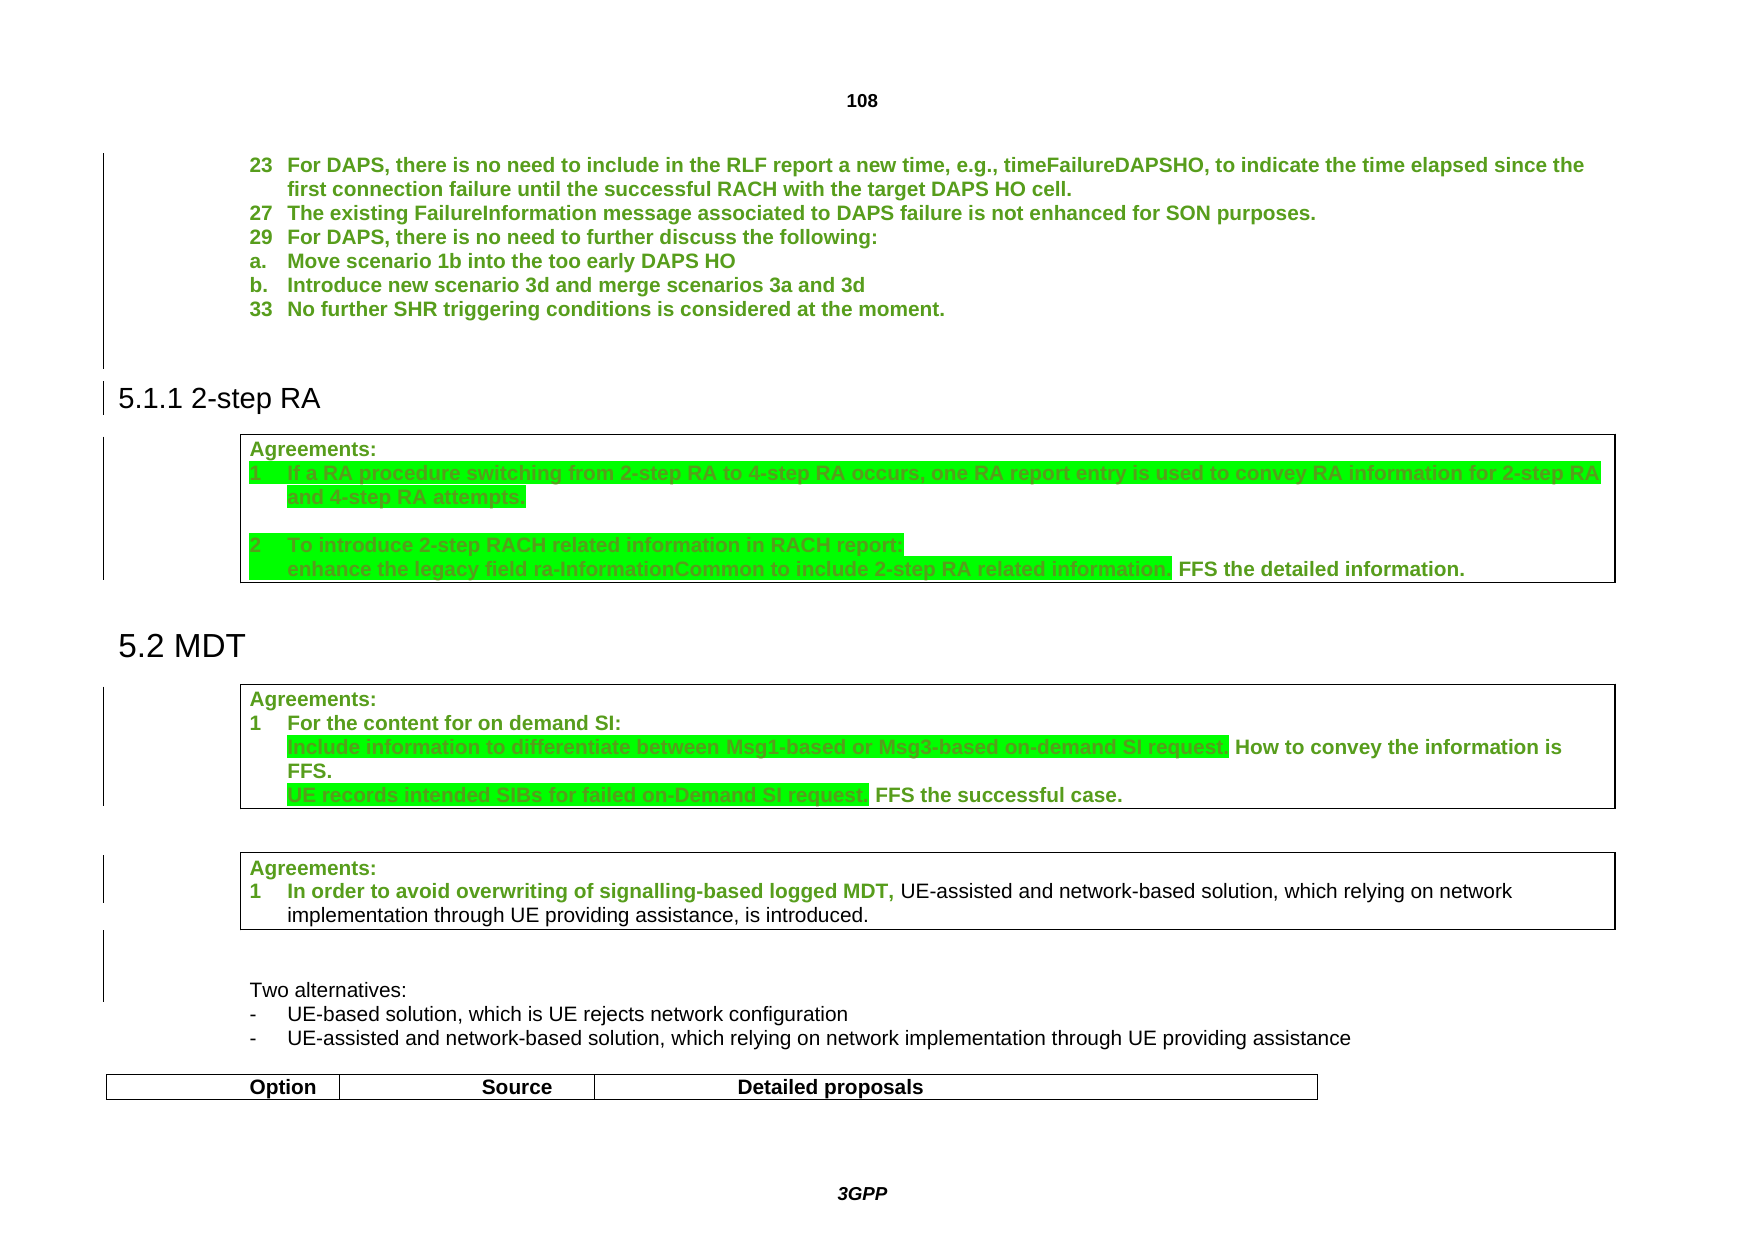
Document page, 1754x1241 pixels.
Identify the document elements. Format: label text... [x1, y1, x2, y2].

text enhance the legacy field ra-InformationCommon to include 2-step RA related information. FFS the detailed information. [241, 553, 1614, 582]
text 1 For the content for on demand SI: [241, 707, 1614, 731]
text Agreements: [241, 685, 1614, 707]
text 2 To introduce 2-step RACH related information in RACH report: [241, 529, 1614, 553]
text b. Introduce new scenario 3d and merge scenarios 3a and 3d [249, 273, 1606, 297]
text 23 For DAPS, there is no need to include in the RLF report a new time, e.g., timeFailureDAPSHO, to indicate the time elapsed since the first connection failure until the successful RACH with the target DAPS HO cell. [249, 153, 1606, 201]
subtitle 5.1.1 2-step RA [118, 381, 1606, 415]
text Include information to differentiate between Msg1-based or Msg3-based on-demand SI request. How to convey the information is FFS. [241, 731, 1614, 779]
text 1 In order to avoid overwriting of signalling-based logged MDT, UE-assisted and network-based solution, which relying on network implementation through UE providing assistance, is introduced. [241, 876, 1614, 929]
text 27 The existing FailureInformation message associated to DAPS failure is not enhanced for SON purposes. [249, 201, 1606, 225]
text Two alternatives: [249, 978, 1606, 1002]
text 1 If a RA procedure switching from 2-step RA to 4-step RA occurs, one RA report entry is used to convey RA information for 2-step RA and 4-step RA attempts. [241, 457, 1614, 508]
text - UE-assisted and network-based solution, which relying on network implementation through UE providing assistance [249, 1026, 1606, 1050]
text Agreements: [241, 853, 1614, 876]
text UE records intended SIBs for failed on-Demand SI request. FFS the successful case. [241, 779, 1614, 808]
text 29 For DAPS, there is no need to further discuss the following: [249, 225, 1606, 249]
text - UE-based solution, which is UE rejects network configuration [249, 1002, 1606, 1026]
subtitle 5.2 MDT [118, 626, 1606, 665]
text Agreements: [241, 435, 1614, 457]
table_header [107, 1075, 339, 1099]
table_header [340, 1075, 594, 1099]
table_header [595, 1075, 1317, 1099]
text 33 No further SHR triggering conditions is considered at the moment. [249, 297, 1606, 321]
text a. Move scenario 1b into the too early DAPS HO [249, 249, 1606, 273]
